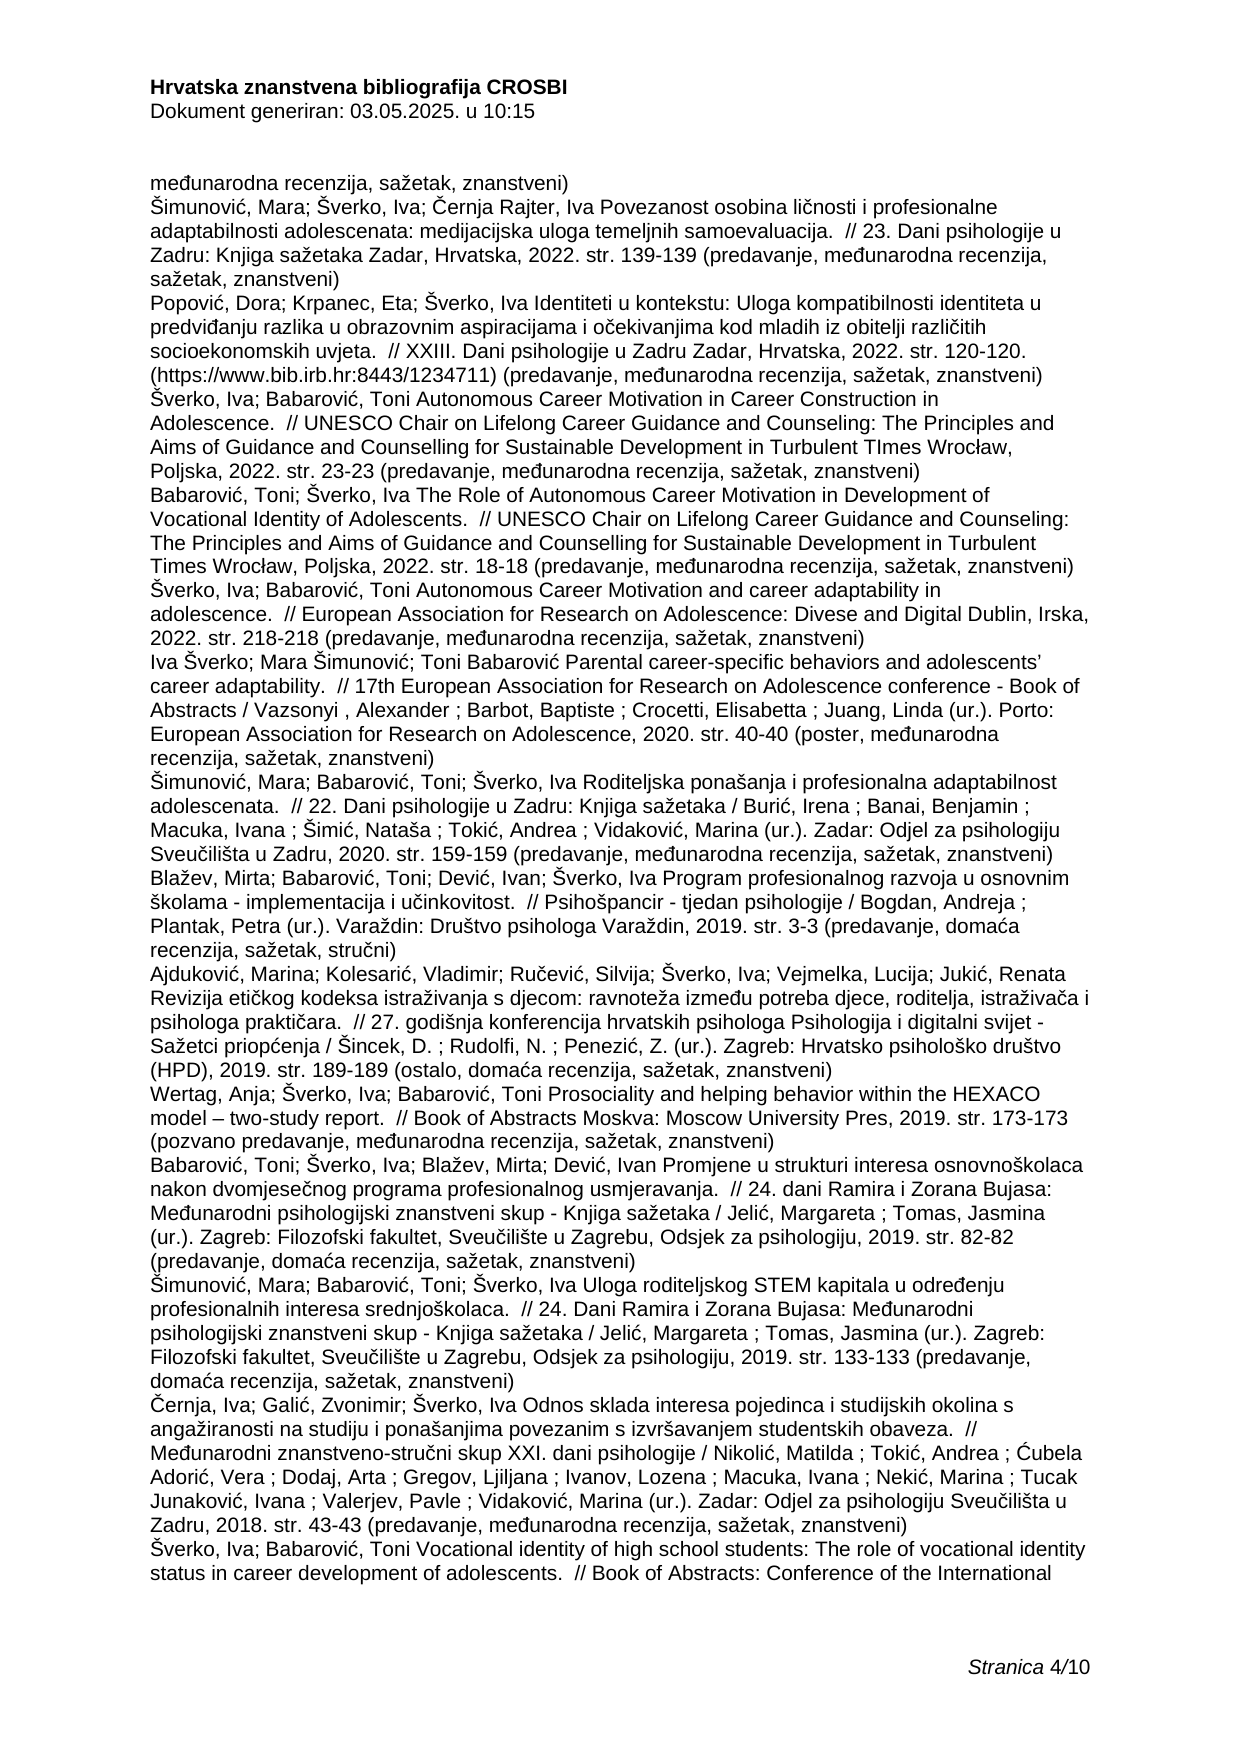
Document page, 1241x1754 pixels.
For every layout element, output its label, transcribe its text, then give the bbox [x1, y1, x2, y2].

text Blažev, Mirta; Babarović, Toni; Dević, Ivan; Šverko, Iva [150, 866, 1090, 962]
text Černja, Iva; Galić, Zvonimir; Šverko, Iva [150, 1393, 1090, 1537]
text Ajduković, Marina; Kolesarić, Vladimir; Ručević, Silvija; Šverko, Iva; Vejmelka, Lucija; Jukić, Renata [150, 962, 1090, 1081]
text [150, 1537, 1090, 1584]
text Wertag, Anja; Šverko, Iva; Babarović, Toni [150, 1081, 1090, 1153]
text Šimunović, Mara; Babarović, Toni; Šverko, Iva [150, 770, 1090, 866]
text Šimunović, Mara; Babarović, Toni; Šverko, Iva [150, 1273, 1090, 1393]
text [150, 171, 1090, 195]
text Šverko, Iva; Babarović, Toni [150, 387, 1090, 482]
text Popović, Dora; Krpanec, Eta; Šverko, Iva [150, 291, 1090, 387]
text Babarović, Toni; Šverko, Iva [150, 482, 1090, 578]
text Babarović, Toni; Šverko, Iva; Blažev, Mirta; Dević, Ivan [150, 1153, 1090, 1273]
text Šverko, Iva; Babarović, Toni [150, 578, 1090, 650]
text Šimunović, Mara; Šverko, Iva; Černja Rajter, Iva [150, 195, 1090, 291]
text Iva Šverko; Mara Šimunović; Toni Babarović [150, 650, 1090, 770]
